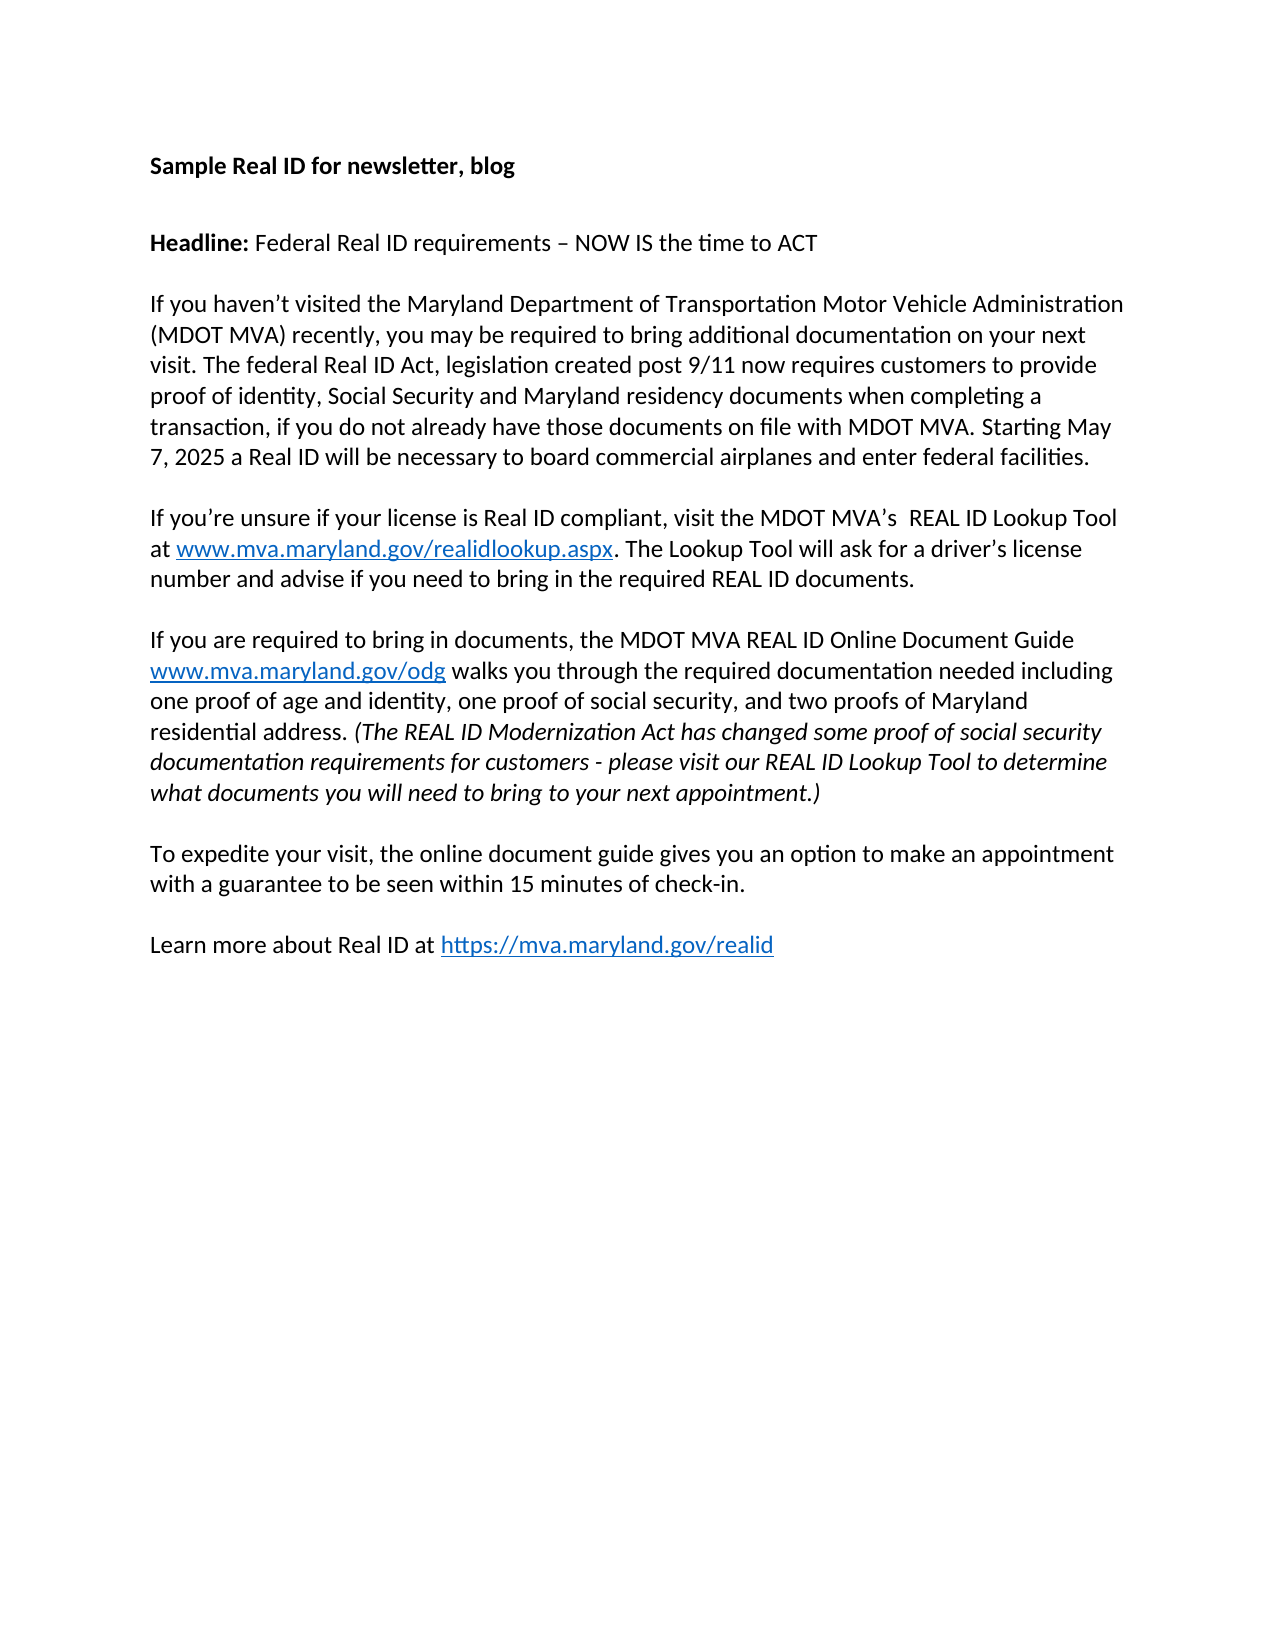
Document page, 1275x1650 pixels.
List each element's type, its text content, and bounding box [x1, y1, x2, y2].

text To expedite your visit, the online document guide gives you an option to make an appointment with a guarantee to be seen within 15 minutes of check-in. [150, 838, 1125, 899]
text If you’re unsure if your license is Real ID compliant, visit the MDOT MVA’s REAL ID Lookup Tool at www.mva.maryland.gov/realidlookup.aspx. The Lookup Tool will ask for a driver’s license number and advise if you need to bring in the required REAL ID documents. [150, 502, 1125, 594]
text Learn more about Real ID at https://mva.maryland.gov/realid [150, 929, 1125, 960]
text If you haven’t visited the Maryland Department of Transportation Motor Vehicle Administration (MDOT MVA) recently, you may be required to bring additional documentation on your next visit. The federal Real ID Act, legislation created post 9/11 now requires customers to provide proof of identity, Social Security and Maryland residency documents when completing a transaction, if you do not already have those documents on file with MDOT MVA. Starting May 7, 2025 a Real ID will be necessary to board commercial airplanes and enter federal facilities. [150, 289, 1125, 472]
text Sample Real ID for newsletter, blog [150, 150, 1125, 181]
text If you are required to bring in documents, the MDOT MVA REAL ID Online Document Guide www.mva.maryland.gov/odg walks you through the required documentation needed including one proof of age and identity, one proof of social security, and two proofs of Maryland residential address. (The REAL ID Modernization Act has changed some proof of social security documentation requirements for customers - please visit our REAL ID Lookup Tool to determine what documents you will need to bring to your next appointment.) [150, 624, 1125, 807]
text Headline: Federal Real ID requirements – NOW IS the time to ACT [150, 228, 1125, 258]
